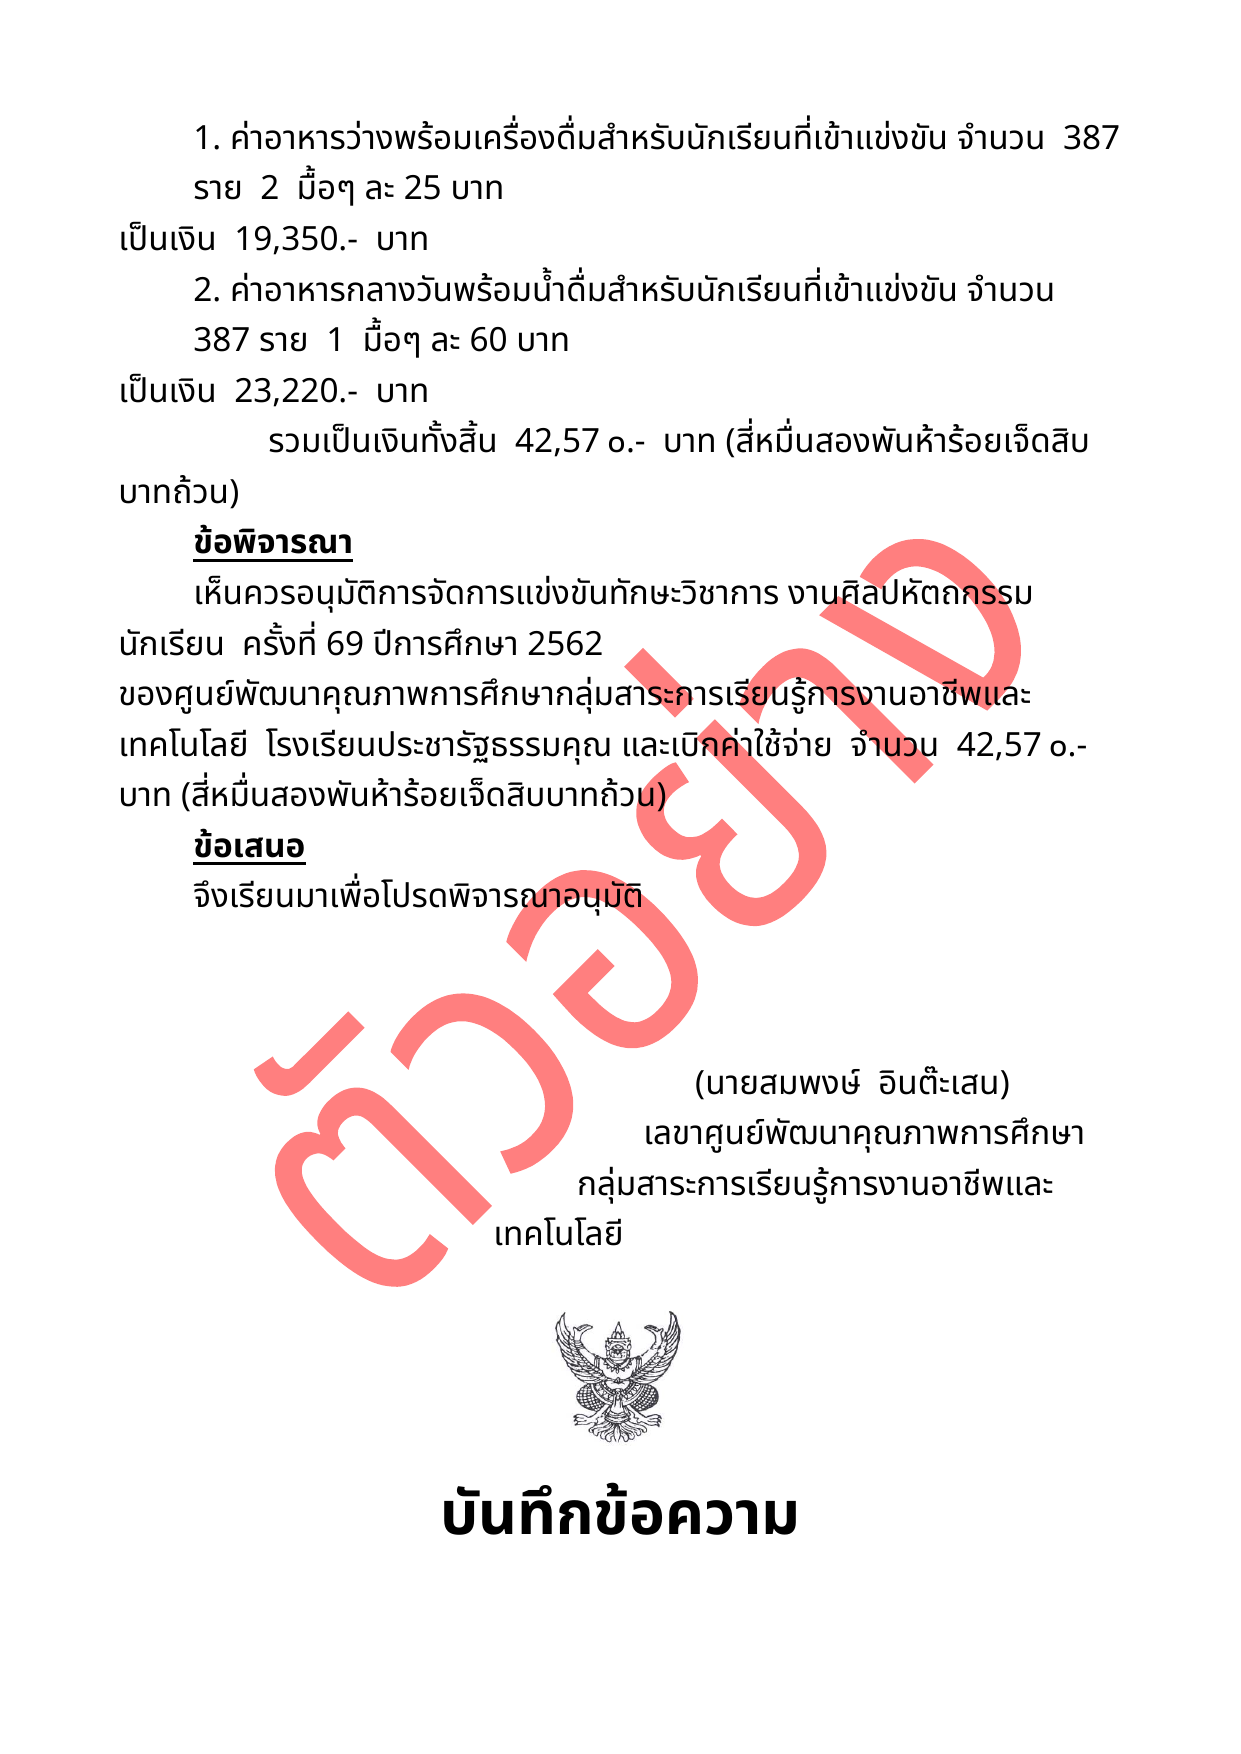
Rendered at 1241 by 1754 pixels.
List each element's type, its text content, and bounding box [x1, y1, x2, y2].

text ข้อพิจารณา [118, 518, 1122, 569]
picture [542, 1296, 686, 1451]
text ข้อเสนอ [118, 822, 1122, 872]
text เห็นควรอนุมัติการจัดการแข่งขันทักษะวิชาการ งานศิลปหัตถกรรมนักเรียน ครั้งที่ 69 ปีการศึกษา 2562 [118, 569, 1122, 670]
text จึงเรียนมาเพื่อโปรดพิจารณาอนุมัติ [118, 872, 1122, 922]
text 2. ค่าอาหารกลางวันพร้อมน้ำดื่มสำหรับนักเรียนที่เข้าแข่งขัน จำนวน 387 ราย 1 มื้อๆ ละ 60 บาท [193, 265, 1122, 367]
text กลุ่มสาระการเรียนรู้การงานอาชีพและเทคโนโลยี [493, 1160, 1122, 1261]
text (นายสมพงษ์ อินต๊ะเสน) [118, 1059, 1122, 1109]
text 1. ค่าอาหารว่างพร้อมเครื่องดื่มสำหรับนักเรียนที่เข้าแข่งขัน จำนวน 387 ราย 2 มื้อๆ ละ 25 บาท [193, 113, 1122, 215]
text บันทึกข้อความ [118, 1471, 1122, 1562]
text รวมเป็นเงินทั้งสิ้น 42,57๐.- บาท (สี่หมื่นสองพันห้าร้อยเจ็ดสิบบาทถ้วน) [118, 417, 1122, 518]
text ของศูนย์พัฒนาคุณภาพการศึกษากลุ่มสาระการเรียนรู้การงานอาชีพและเทคโนโลยี โรงเรียนประชารัฐธรรมคุณ และเบิกค่าใช้จ่าย จำนวน 42,57๐.- บาท (สี่หมื่นสองพันห้าร้อยเจ็ดสิบบาทถ้วน) [118, 670, 1122, 822]
text เลขาศูนย์พัฒนาคุณภาพการศึกษา [118, 1109, 1122, 1160]
text เป็นเงิน 19,350.- บาท [118, 215, 1122, 265]
text เป็นเงิน 23,220.- บาท [118, 367, 1122, 417]
